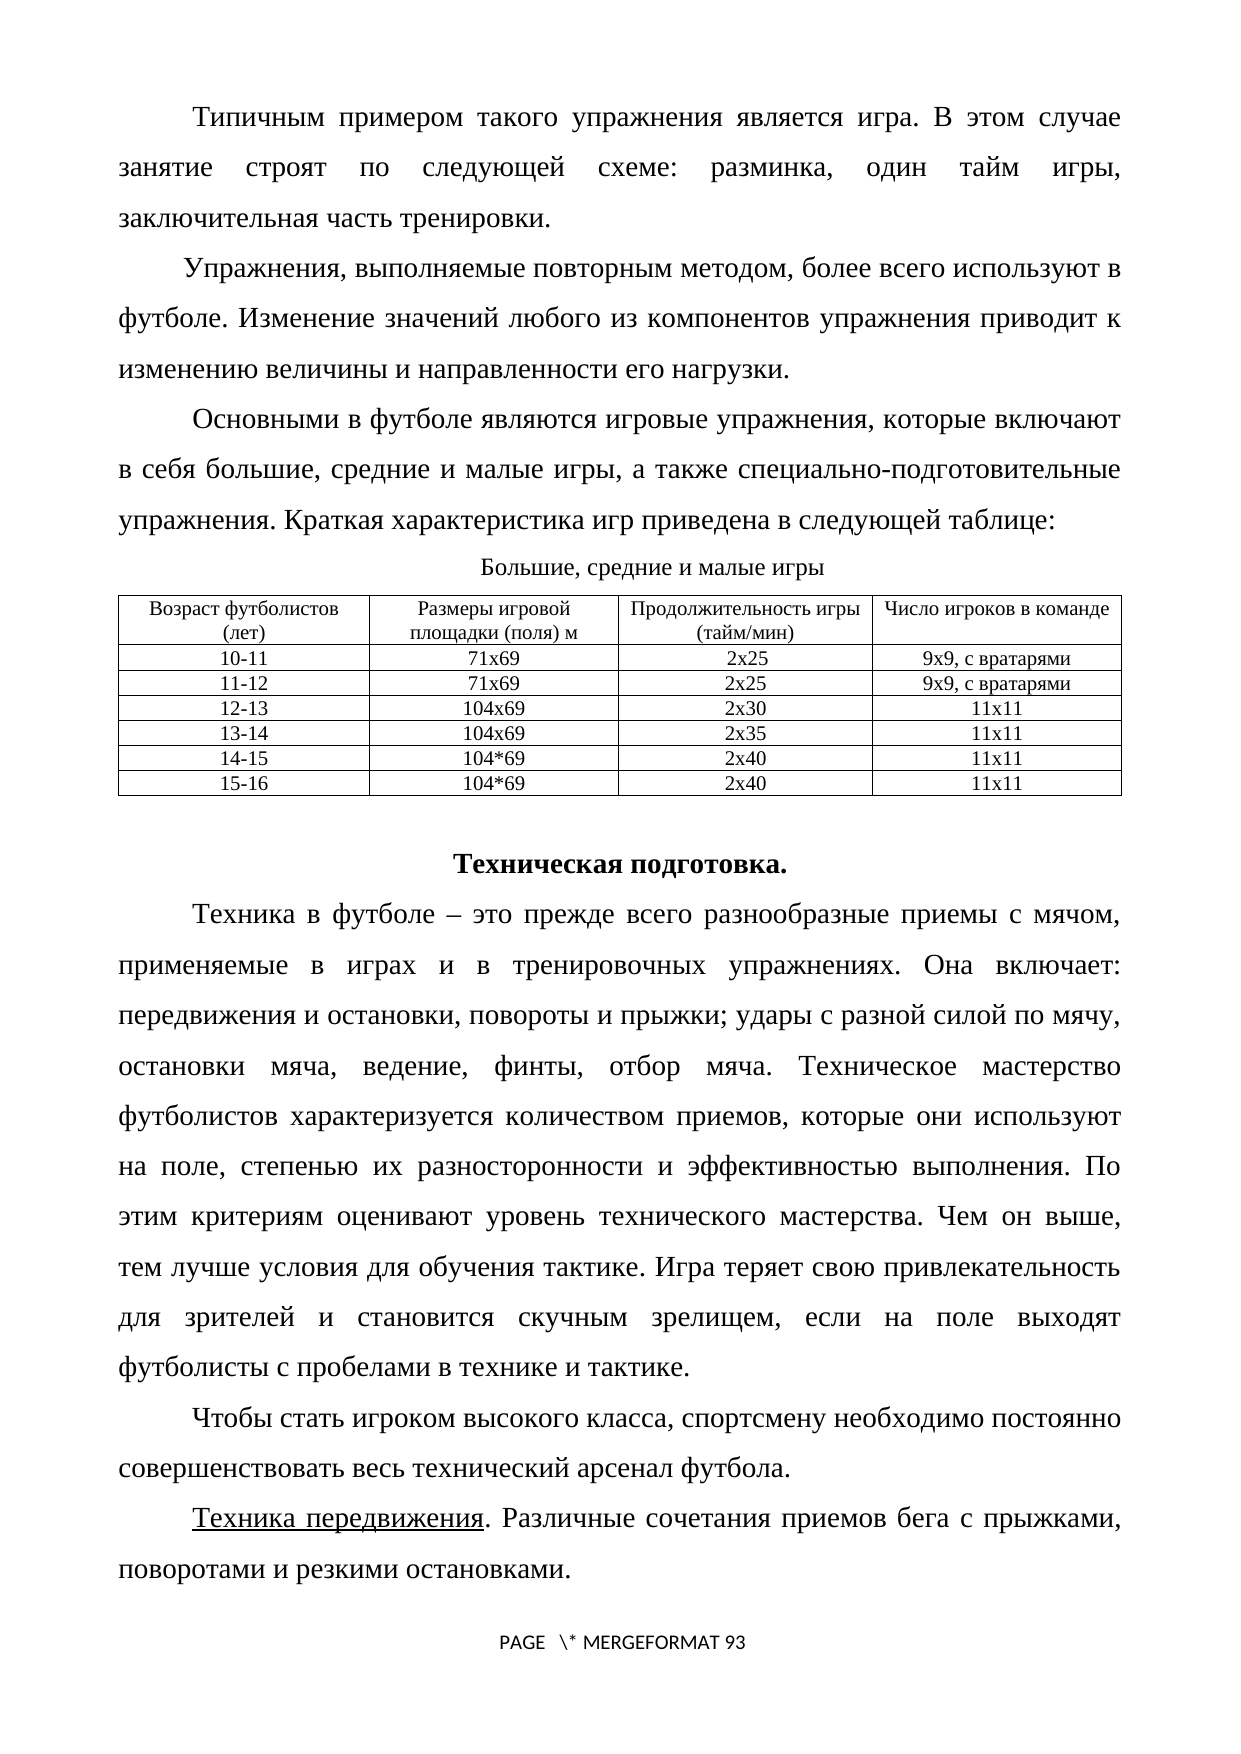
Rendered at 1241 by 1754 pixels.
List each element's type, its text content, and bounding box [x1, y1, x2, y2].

text Основными в футболе являются игровые упражнения, которые включают в себя большие, средние и малые игры, а также специально-подготовительные упражнения. Краткая характеристика игр приведена в следующей таблице: [118, 401, 1122, 535]
table_cell 15-16 [119, 771, 369, 795]
table_cell 12-13 [119, 696, 369, 720]
text Техника передвижения. Различные сочетания приемов бега с прыжками, поворотами и резкими остановками. [118, 1500, 1122, 1584]
table_cell 2х35 [619, 721, 872, 745]
table_cell 9х9, с вратарями [873, 671, 1121, 694]
text Чтобы стать игроком высокого класса, спортсмену необходимо постоянно совершенствовать весь технический арсенал футбола. [118, 1400, 1122, 1484]
text Техническая подготовка. [118, 846, 1122, 880]
table_header Число игроков в команде [873, 596, 1121, 644]
table_cell 2х40 [619, 771, 872, 795]
table_cell 104*69 [370, 746, 618, 770]
text Техника в футболе – это прежде всего разнообразные приемы с мячом, применяемые в играх и в тренировочных упражнениях. Она включает: передвижения и остановки, повороты и прыжки; удары с разной силой по мячу, остановки мяча, ведение, финты, отбор мяча. Техническое мастерство футболистов характеризуется количеством приемов, которые они используют на поле, степенью их разносторонности и эффективностью выполнения. По этим критериям оценивают уровень технического мастерства. Чем он выше, тем лучше условия для обучения тактике. Игра теряет свою привлекательность для зрителей и становится скучным зрелищем, если на поле выходят футболисты с пробелами в технике и тактике. [118, 897, 1122, 1383]
table_cell 11х11 [873, 696, 1121, 720]
table_header Размеры игровой площадки (поля) м [370, 596, 618, 644]
table_cell 11х11 [873, 746, 1121, 770]
table_cell 71х69 [370, 671, 618, 694]
text Типичным примером такого упражнения является игра. В этом случае занятие строят по следующей схеме: разминка, один тайм игры, заключительная часть тренировки. [118, 99, 1122, 233]
table_cell 104*69 [370, 771, 618, 795]
text Большие, средние и малые игры [118, 552, 1122, 581]
table_cell 2х25 [619, 671, 872, 694]
table_cell 9х9, с вратарями [873, 645, 1121, 669]
table_cell 10-11 [119, 645, 369, 669]
table_header Продолжительность игры (тайм/мин) [619, 596, 872, 644]
table_cell 104х69 [370, 696, 618, 720]
table_cell 104х69 [370, 721, 618, 745]
table_cell 11х11 [873, 771, 1121, 795]
table_cell 11-12 [119, 671, 369, 694]
text Упражнения, выполняемые повторным методом, более всего используют в футболе. Изменение значений любого из компонентов упражнения приводит к изменению величины и направленности его нагрузки. [118, 250, 1122, 384]
table_cell 2х40 [619, 746, 872, 770]
table_cell 14-15 [119, 746, 369, 770]
table_cell 11х11 [873, 721, 1121, 745]
table_cell 2х25 [619, 645, 872, 669]
table_cell 2х30 [619, 696, 872, 720]
table_header Возраст футболистов (лет) [119, 596, 369, 644]
table_cell 71х69 [370, 645, 618, 669]
table_cell 13-14 [119, 721, 369, 745]
